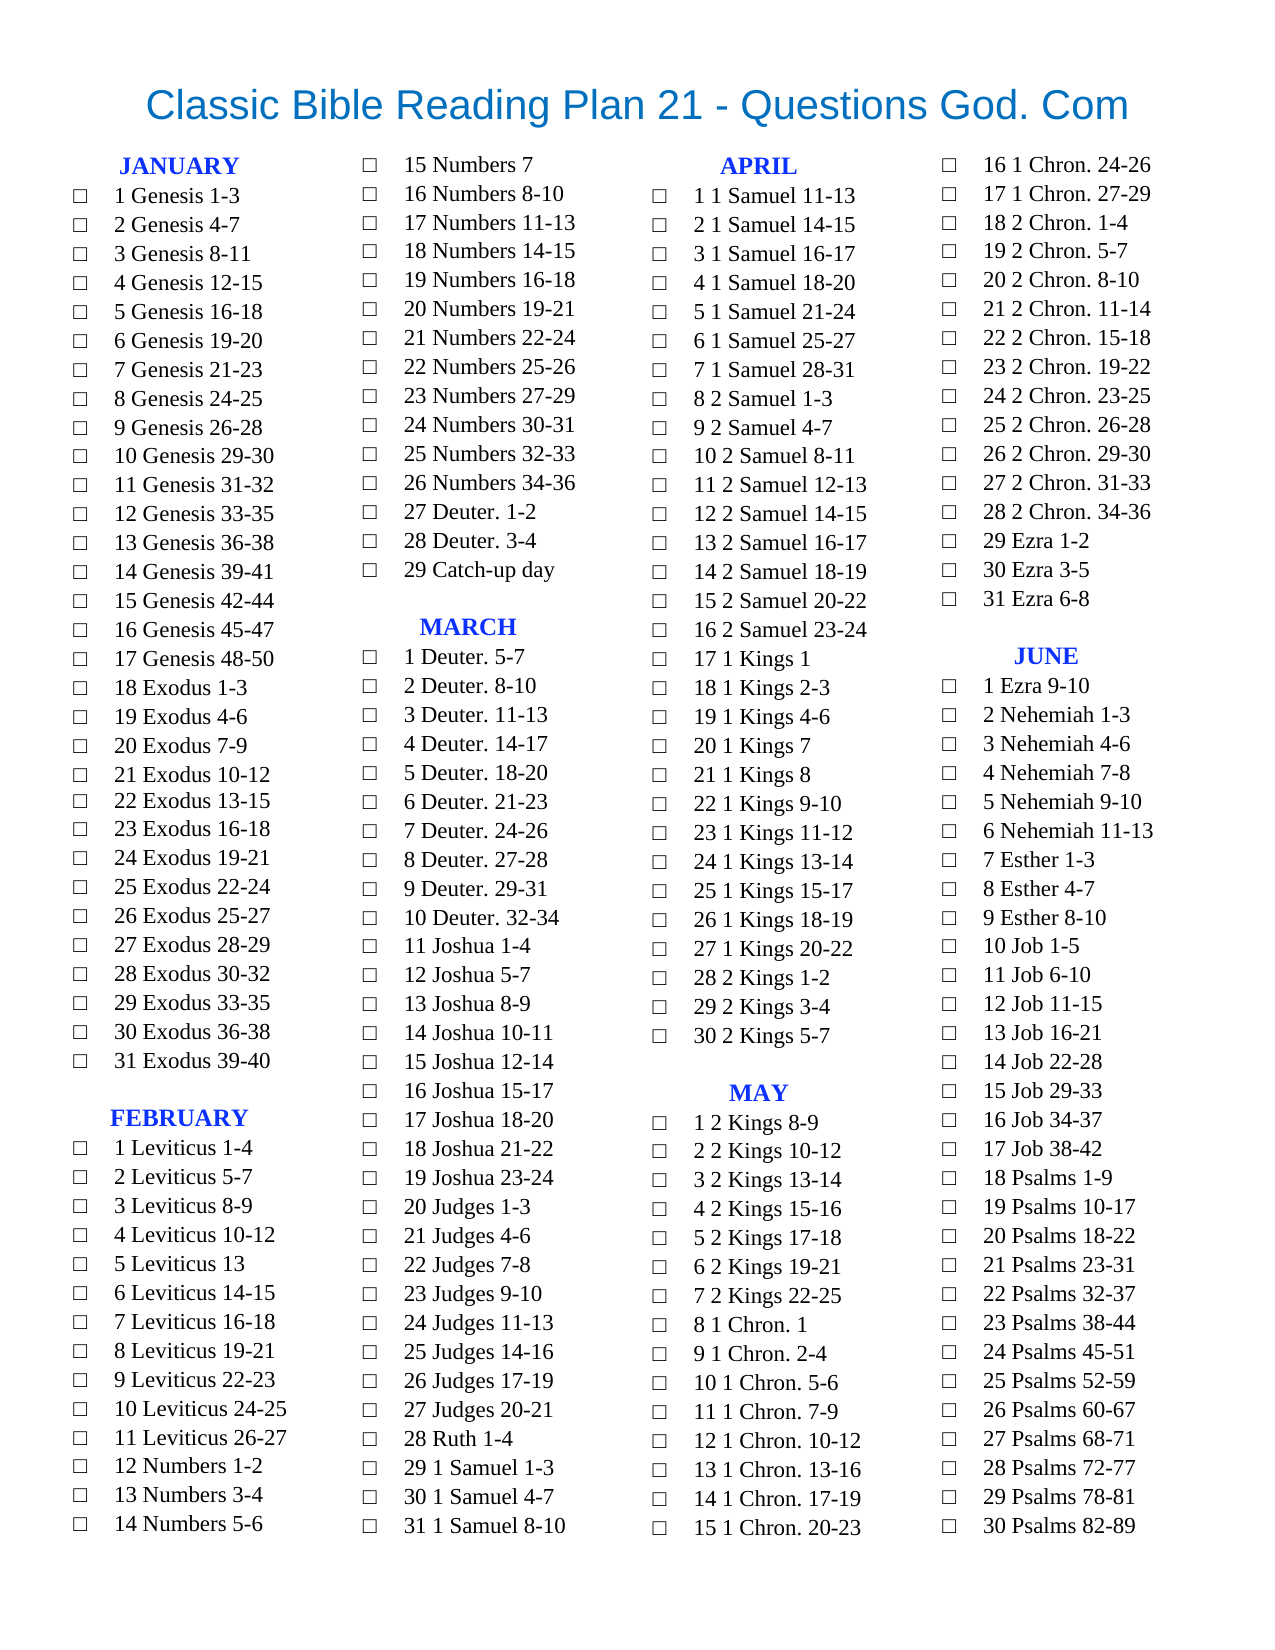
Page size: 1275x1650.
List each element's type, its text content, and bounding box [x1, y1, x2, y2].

list 19 Exodus 4-6 [73, 701, 306, 730]
list 11 1 Chron. 7-9 [652, 1396, 886, 1425]
list 22 Psalms 32-37 [942, 1278, 1176, 1307]
list 6 Deuter. 21-23 [363, 786, 596, 815]
list 16 1 Chron. 24-26 [942, 152, 1176, 178]
list 31 Ezra 6-8 [942, 583, 1176, 612]
list 13 Joshua 8-9 [363, 989, 596, 1018]
list 20 Psalms 18-22 [942, 1220, 1176, 1249]
list 16 Joshua 15-17 [363, 1076, 596, 1104]
list 29 Ezra 1-2 [942, 525, 1176, 554]
list 6 Nehemiah 11-13 [942, 815, 1176, 844]
list 1 Deuter. 5-7 [363, 641, 596, 670]
list 9 1 Chron. 2-4 [652, 1338, 886, 1367]
list 22 2 Chron. 15-18 [942, 323, 1176, 352]
list 18 1 Kings 2-3 [652, 672, 886, 701]
list 27 Psalms 68-71 [942, 1423, 1176, 1452]
list 3 Leviticus 8-9 [73, 1190, 306, 1219]
list 3 2 Kings 13-14 [652, 1165, 886, 1194]
list 13 Numbers 3-4 [73, 1480, 306, 1509]
list 23 1 Kings 11-12 [652, 817, 886, 846]
list 29 Psalms 78-81 [942, 1481, 1176, 1510]
list 20 Exodus 7-9 [73, 730, 306, 759]
list 23 2 Chron. 19-22 [942, 352, 1176, 381]
list 21 1 Kings 8 [652, 759, 886, 788]
list 2 Deuter. 8-10 [363, 670, 596, 699]
list 1 Leviticus 1-4 [73, 1132, 306, 1161]
list 6 Genesis 19-20 [73, 325, 306, 354]
list 26 Exodus 25-27 [73, 901, 306, 929]
list 30 Exodus 36-38 [73, 1016, 306, 1045]
list 21 Psalms 23-31 [942, 1249, 1176, 1278]
list 12 2 Samuel 14-15 [652, 499, 886, 528]
subtitle MARCH [363, 613, 573, 641]
list 19 Numbers 16-18 [363, 265, 596, 294]
list 8 1 Chron. 1 [652, 1309, 886, 1338]
list 30 1 Samuel 4-7 [363, 1481, 596, 1510]
list 25 Psalms 52-59 [942, 1365, 1176, 1394]
list 30 Ezra 3-5 [942, 554, 1176, 583]
list 4 Leviticus 10-12 [73, 1219, 306, 1248]
list 7 Leviticus 16-18 [73, 1306, 306, 1335]
list 13 Genesis 36-38 [73, 528, 306, 557]
list 15 Numbers 7 [363, 152, 596, 178]
list 8 2 Samuel 1-3 [652, 383, 886, 412]
list 16 2 Samuel 23-24 [652, 614, 886, 643]
list 10 Deuter. 32-34 [363, 902, 596, 931]
list 12 1 Chron. 10-12 [652, 1425, 886, 1454]
list 2 2 Kings 10-12 [652, 1136, 886, 1165]
list 2 1 Samuel 14-15 [652, 209, 886, 238]
list 18 Psalms 1-9 [942, 1162, 1176, 1191]
list 4 1 Samuel 18-20 [652, 267, 886, 296]
list 17 Genesis 48-50 [73, 643, 306, 672]
list 17 1 Chron. 27-29 [942, 178, 1176, 207]
subtitle MAY [652, 1079, 865, 1107]
list 2 Nehemiah 1-3 [942, 699, 1176, 728]
list 14 2 Samuel 18-19 [652, 557, 886, 586]
list 9 Leviticus 22-23 [73, 1364, 306, 1393]
list 24 Judges 11-13 [363, 1307, 596, 1336]
list 23 Numbers 27-29 [363, 381, 596, 409]
list 3 Genesis 8-11 [73, 238, 306, 267]
list 11 Joshua 1-4 [363, 931, 596, 960]
list 26 Numbers 34-36 [363, 467, 596, 496]
list 3 Nehemiah 4-6 [942, 728, 1176, 757]
list 8 Leviticus 19-21 [73, 1335, 306, 1364]
list 17 Job 38-42 [942, 1133, 1176, 1162]
list 17 Joshua 18-20 [363, 1104, 596, 1133]
list 22 Numbers 25-26 [363, 352, 596, 381]
list 28 Psalms 72-77 [942, 1452, 1176, 1481]
list 2 Genesis 4-7 [73, 209, 306, 238]
list 26 Psalms 60-67 [942, 1394, 1176, 1423]
list 26 Judges 17-19 [363, 1365, 596, 1394]
list 23 Judges 9-10 [363, 1278, 596, 1307]
list 24 Numbers 30-31 [363, 409, 596, 438]
list 28 Deuter. 3-4 [363, 525, 596, 554]
list 5 Nehemiah 9-10 [942, 786, 1176, 815]
list 28 Ruth 1-4 [363, 1423, 596, 1452]
list 27 Exodus 28-29 [73, 929, 306, 958]
list 9 Deuter. 29-31 [363, 873, 596, 902]
list 26 2 Chron. 29-30 [942, 438, 1176, 467]
list 25 Judges 14-16 [363, 1336, 596, 1365]
list 23 Exodus 16-18 [73, 814, 306, 843]
list 13 2 Samuel 16-17 [652, 528, 886, 557]
list 10 Genesis 29-30 [73, 441, 306, 470]
list 3 Deuter. 11-13 [363, 699, 596, 728]
list 8 Deuter. 27-28 [363, 844, 596, 873]
list 20 1 Kings 7 [652, 730, 886, 759]
list 28 2 Chron. 34-36 [942, 496, 1176, 525]
list 21 Numbers 22-24 [363, 323, 596, 352]
list 21 Judges 4-6 [363, 1220, 596, 1249]
list 16 Numbers 8-10 [363, 178, 596, 207]
list 30 Psalms 82-89 [942, 1510, 1176, 1539]
list 18 Exodus 1-3 [73, 672, 306, 701]
list 20 Numbers 19-21 [363, 294, 596, 323]
list 19 2 Chron. 5-7 [942, 236, 1176, 265]
list 12 Genesis 33-35 [73, 499, 306, 528]
list 22 Judges 7-8 [363, 1249, 596, 1278]
list 6 1 Samuel 25-27 [652, 325, 886, 354]
list 2 Leviticus 5-7 [73, 1161, 306, 1190]
list 14 Genesis 39-41 [73, 557, 306, 586]
list 28 2 Kings 1-2 [652, 962, 886, 991]
list 3 1 Samuel 16-17 [652, 238, 886, 267]
list 12 Job 11-15 [942, 989, 1176, 1018]
list 1 Genesis 1-3 [73, 180, 306, 209]
list 8 Genesis 24-25 [73, 383, 306, 412]
list 10 Leviticus 24-25 [73, 1393, 306, 1422]
list 14 Numbers 5-6 [73, 1509, 306, 1538]
list 13 Job 16-21 [942, 1018, 1176, 1047]
list 7 Esther 1-3 [942, 844, 1176, 873]
list 29 2 Kings 3-4 [652, 991, 886, 1020]
subtitle Classic Bible Reading Plan 21 - Questions God. Com [73, 82, 1130, 129]
list 18 Joshua 21-22 [363, 1133, 596, 1162]
list 29 Exodus 33-35 [73, 987, 306, 1016]
list 27 1 Kings 20-22 [652, 933, 886, 962]
subtitle FEBRUARY [73, 1104, 286, 1132]
list 9 Genesis 26-28 [73, 412, 306, 441]
list 24 2 Chron. 23-25 [942, 381, 1176, 409]
list 7 Genesis 21-23 [73, 354, 306, 383]
list 15 Joshua 12-14 [363, 1047, 596, 1076]
subtitle JANUARY [73, 152, 286, 180]
list 6 2 Kings 19-21 [652, 1252, 886, 1281]
list 27 Judges 20-21 [363, 1394, 596, 1423]
list 22 1 Kings 9-10 [652, 788, 886, 817]
list 10 1 Chron. 5-6 [652, 1367, 886, 1396]
list 8 Esther 4-7 [942, 873, 1176, 902]
list 18 Numbers 14-15 [363, 236, 596, 265]
list 11 Job 6-10 [942, 960, 1176, 989]
list 14 Job 22-28 [942, 1047, 1176, 1076]
list 9 Esther 8-10 [942, 902, 1176, 931]
list 15 1 Chron. 20-23 [652, 1512, 886, 1541]
list 25 1 Kings 15-17 [652, 875, 886, 904]
list 21 Exodus 10-12 [73, 759, 306, 788]
list 31 Exodus 39-40 [73, 1045, 306, 1074]
list 27 2 Chron. 31-33 [942, 467, 1176, 496]
list 22 Exodus 13-15 [73, 788, 306, 814]
list 16 Genesis 45-47 [73, 614, 306, 643]
list 15 2 Samuel 20-22 [652, 586, 886, 614]
list 10 2 Samuel 8-11 [652, 441, 886, 470]
list 5 Leviticus 13 [73, 1248, 306, 1277]
list 12 Numbers 1-2 [73, 1451, 306, 1480]
list 18 2 Chron. 1-4 [942, 207, 1176, 236]
list 5 Genesis 16-18 [73, 296, 306, 325]
list 20 Judges 1-3 [363, 1191, 596, 1220]
list 16 Job 34-37 [942, 1104, 1176, 1133]
list 29 Catch-up day [363, 554, 596, 583]
list 12 Joshua 5-7 [363, 960, 596, 989]
list 19 1 Kings 4-6 [652, 701, 886, 730]
list 11 Genesis 31-32 [73, 470, 306, 499]
list 7 2 Kings 22-25 [652, 1281, 886, 1309]
list 10 Job 1-5 [942, 931, 1176, 960]
list 25 2 Chron. 26-28 [942, 409, 1176, 438]
list 4 Nehemiah 7-8 [942, 757, 1176, 786]
list 14 1 Chron. 17-19 [652, 1483, 886, 1512]
list 24 1 Kings 13-14 [652, 846, 886, 875]
subtitle APRIL [652, 152, 865, 180]
list 30 2 Kings 5-7 [652, 1020, 886, 1049]
list 24 Psalms 45-51 [942, 1336, 1176, 1365]
list 11 Leviticus 26-27 [73, 1422, 306, 1451]
list 4 2 Kings 15-16 [652, 1194, 886, 1223]
list 29 1 Samuel 1-3 [363, 1452, 596, 1481]
list 5 2 Kings 17-18 [652, 1223, 886, 1252]
list 5 1 Samuel 21-24 [652, 296, 886, 325]
list 13 1 Chron. 13-16 [652, 1454, 886, 1483]
list 25 Numbers 32-33 [363, 438, 596, 467]
list 4 Deuter. 14-17 [363, 728, 596, 757]
list 23 Psalms 38-44 [942, 1307, 1176, 1336]
list 19 Psalms 10-17 [942, 1191, 1176, 1220]
list 6 Leviticus 14-15 [73, 1277, 306, 1306]
list 19 Joshua 23-24 [363, 1162, 596, 1191]
list 26 1 Kings 18-19 [652, 904, 886, 933]
list 7 1 Samuel 28-31 [652, 354, 886, 383]
list 1 Ezra 9-10 [942, 670, 1176, 699]
list 17 Numbers 11-13 [363, 207, 596, 236]
list 20 2 Chron. 8-10 [942, 265, 1176, 294]
list 15 Job 29-33 [942, 1076, 1176, 1104]
list 25 Exodus 22-24 [73, 872, 306, 901]
list 31 1 Samuel 8-10 [363, 1510, 596, 1539]
list 15 Genesis 42-44 [73, 586, 306, 614]
list 4 Genesis 12-15 [73, 267, 306, 296]
subtitle JUNE [942, 642, 1151, 670]
list 1 1 Samuel 11-13 [652, 180, 886, 209]
list 1 2 Kings 8-9 [652, 1107, 886, 1136]
list 14 Joshua 10-11 [363, 1018, 596, 1047]
list 27 Deuter. 1-2 [363, 496, 596, 525]
list 11 2 Samuel 12-13 [652, 470, 886, 499]
list 17 1 Kings 1 [652, 643, 886, 672]
list 7 Deuter. 24-26 [363, 815, 596, 844]
list 24 Exodus 19-21 [73, 843, 306, 872]
list 21 2 Chron. 11-14 [942, 294, 1176, 323]
list 5 Deuter. 18-20 [363, 757, 596, 786]
list 9 2 Samuel 4-7 [652, 412, 886, 441]
list 28 Exodus 30-32 [73, 958, 306, 987]
